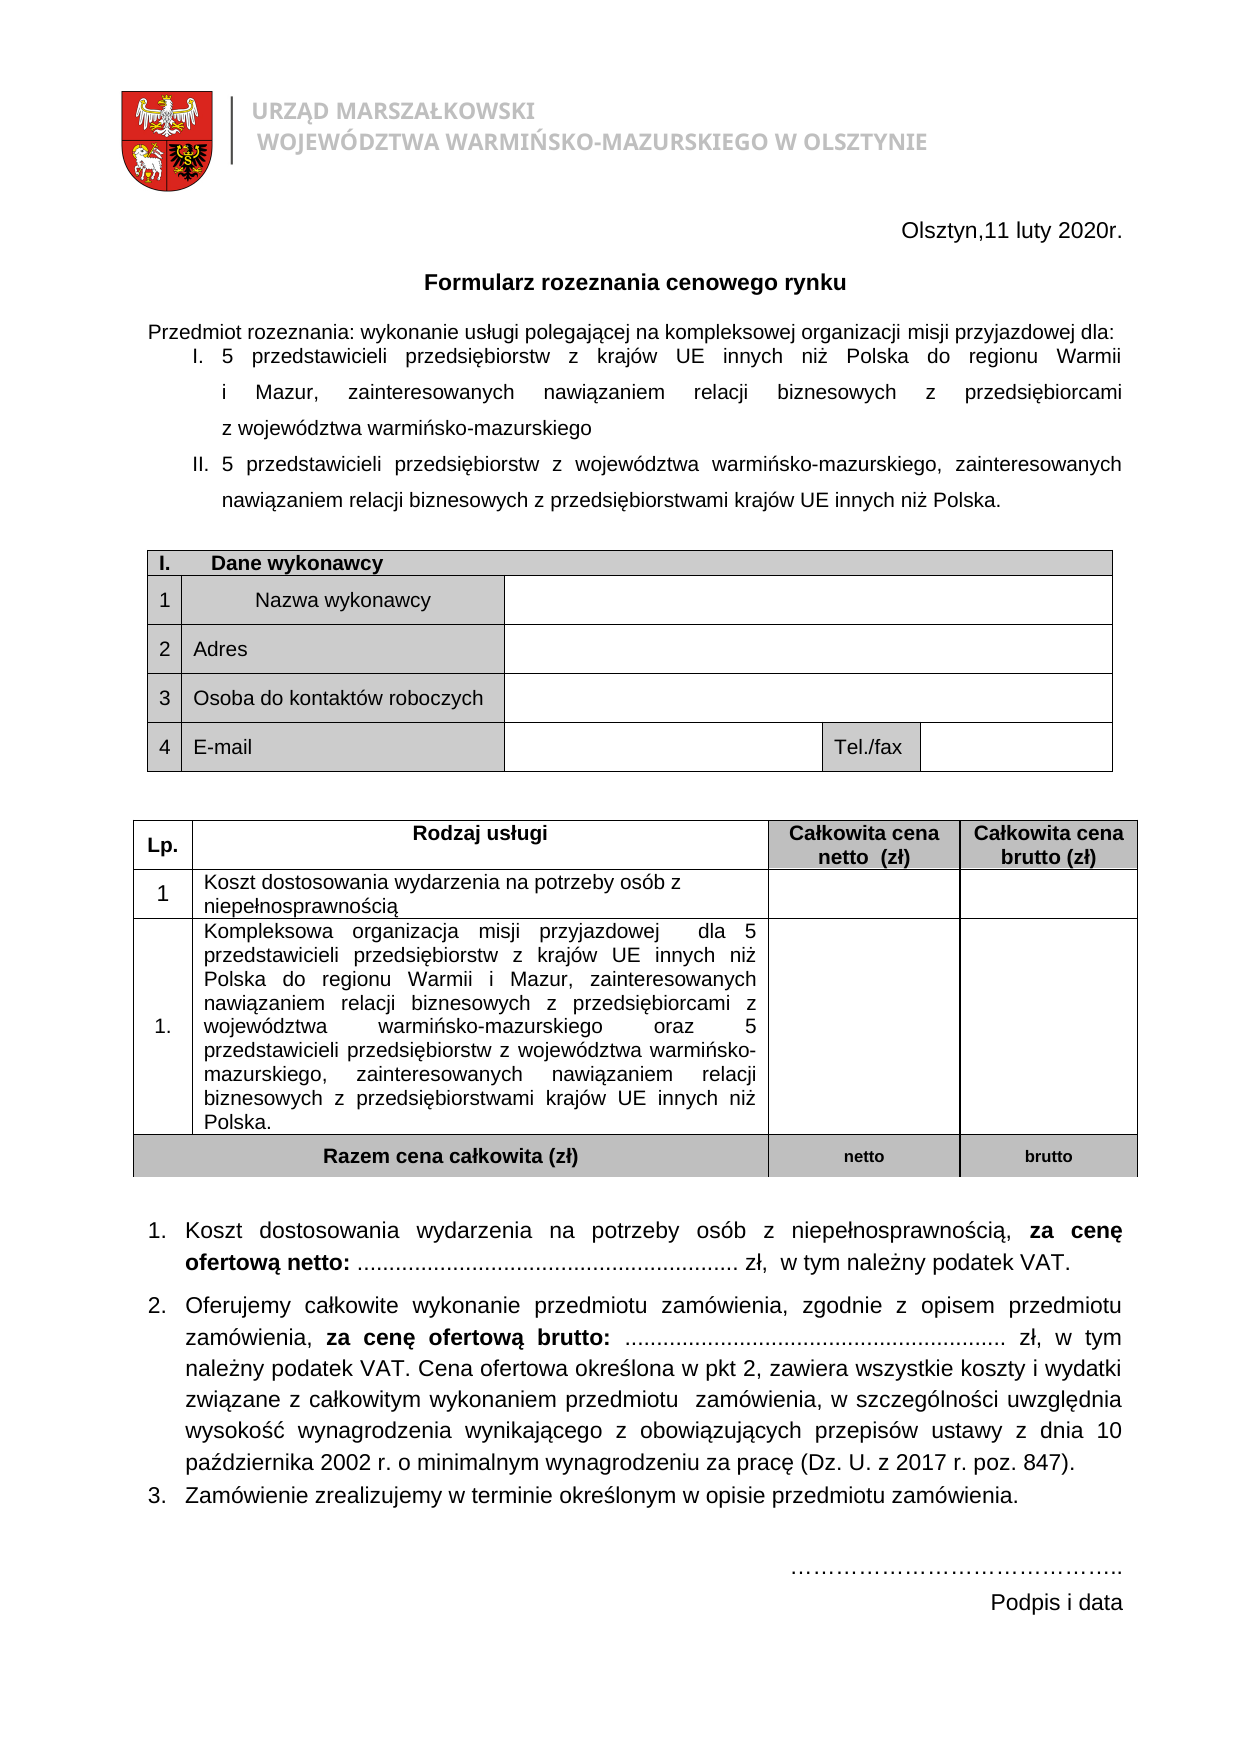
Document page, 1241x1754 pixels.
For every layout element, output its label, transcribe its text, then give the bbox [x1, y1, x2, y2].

list Oferujemy całkowite wykonanie przedmiotu zamówienia, zgodnie z opisem przedmiotu zamówienia, za cenę ofertową brutto: ............................................................ zł, w tym należny podatek VAT. Cena ofertowa określona w pkt 2, zawiera wszystkie koszty i wydatki związane z całkowitym wykonaniem przedmiotu zamówienia, w szczególności uwzględnia wysokość wynagrodzenia wynikającego z obowiązujących przepisów ustawy z dnia 10 października 2002 r. o minimalnym wynagrodzeniu za pracę (Dz. U. z 2017 r. poz. 847). [148, 1289, 1123, 1476]
list Zamówienie zrealizujemy w terminie określonym w opisie przedmiotu zamówienia. [148, 1480, 1123, 1509]
table_cell Tel./fax [823, 723, 920, 771]
table_cell [961, 919, 1137, 1134]
table_cell [769, 870, 959, 917]
text …………………………………….. [185, 1551, 1123, 1580]
table_cell E-mail [182, 723, 504, 771]
table_cell brutto [961, 1135, 1137, 1177]
table_cell Razem cena całkowita (zł) [134, 1135, 768, 1177]
table_cell 3 [148, 674, 181, 722]
table_cell [769, 919, 959, 1134]
table_header Lp. [134, 821, 192, 868]
table_cell 2 [148, 625, 181, 673]
text Podpis i data [185, 1587, 1123, 1616]
table_cell [505, 625, 1112, 673]
table_cell [505, 723, 822, 771]
table_cell netto [769, 1135, 959, 1177]
table_header Całkowita cena netto (zł) [769, 821, 959, 868]
text Olsztyn,11 luty 2020r. [148, 217, 1123, 243]
text Przedmiot rozeznania: wykonanie usługi polegającej na kompleksowej organizacji misji przyjazdowej dla: [148, 320, 1123, 344]
table_cell 1 [134, 870, 192, 917]
table_cell 1 [148, 576, 181, 624]
table_cell 4 [148, 723, 181, 771]
picture [27, 2, 251, 209]
table_cell 1. [134, 919, 192, 1134]
table_cell [505, 674, 1112, 722]
list 5 przedstawicieli przedsiębiorstw z województwa warmińsko-mazurskiego, zainteresowanych nawiązaniem relacji biznesowych z przedsiębiorstwami krajów UE innych niż Polska. [192, 452, 1123, 511]
table_cell [505, 576, 1112, 624]
table_cell Adres [182, 625, 504, 673]
table_header Całkowita cena brutto (zł) [961, 821, 1137, 868]
table_cell Koszt dostosowania wydarzenia na potrzeby osób z niepełnosprawnością [193, 870, 768, 917]
text Formularz rozeznania cenowego rynku [148, 268, 1123, 295]
table_cell Osoba do kontaktów roboczych [182, 674, 504, 722]
table_header I. Dane wykonawcy [148, 551, 1112, 575]
table_cell [961, 870, 1137, 917]
list Koszt dostosowania wydarzenia na potrzeby osób z niepełnosprawnością, za cenę ofertową netto: ............................................................ zł, w tym należny podatek VAT. [148, 1214, 1123, 1276]
table_header Rodzaj usługi [193, 821, 768, 868]
table_cell [921, 723, 1112, 771]
table_cell Nazwa wykonawcy [182, 576, 504, 624]
list 5 przedstawicieli przedsiębiorstw z krajów UE innych niż Polska do regionu Warmii i Mazur, zainteresowanych nawiązaniem relacji biznesowych z przedsiębiorcami z województwa warmińsko-mazurskiego [192, 344, 1123, 439]
table_cell Kompleksowa organizacja misji przyjazdowej dla 5 przedstawicieli przedsiębiorstw z krajów UE innych niż Polska do regionu Warmii i Mazur, zainteresowanych nawiązaniem relacji biznesowych z przedsiębiorcami z województwa warmińsko-mazurskiego oraz 5 przedstawicieli przedsiębiorstw z województwa warmińsko-mazurskiego, zainteresowanych nawiązaniem relacji biznesowych z przedsiębiorstwami krajów UE innych niż Polska. [193, 919, 768, 1134]
